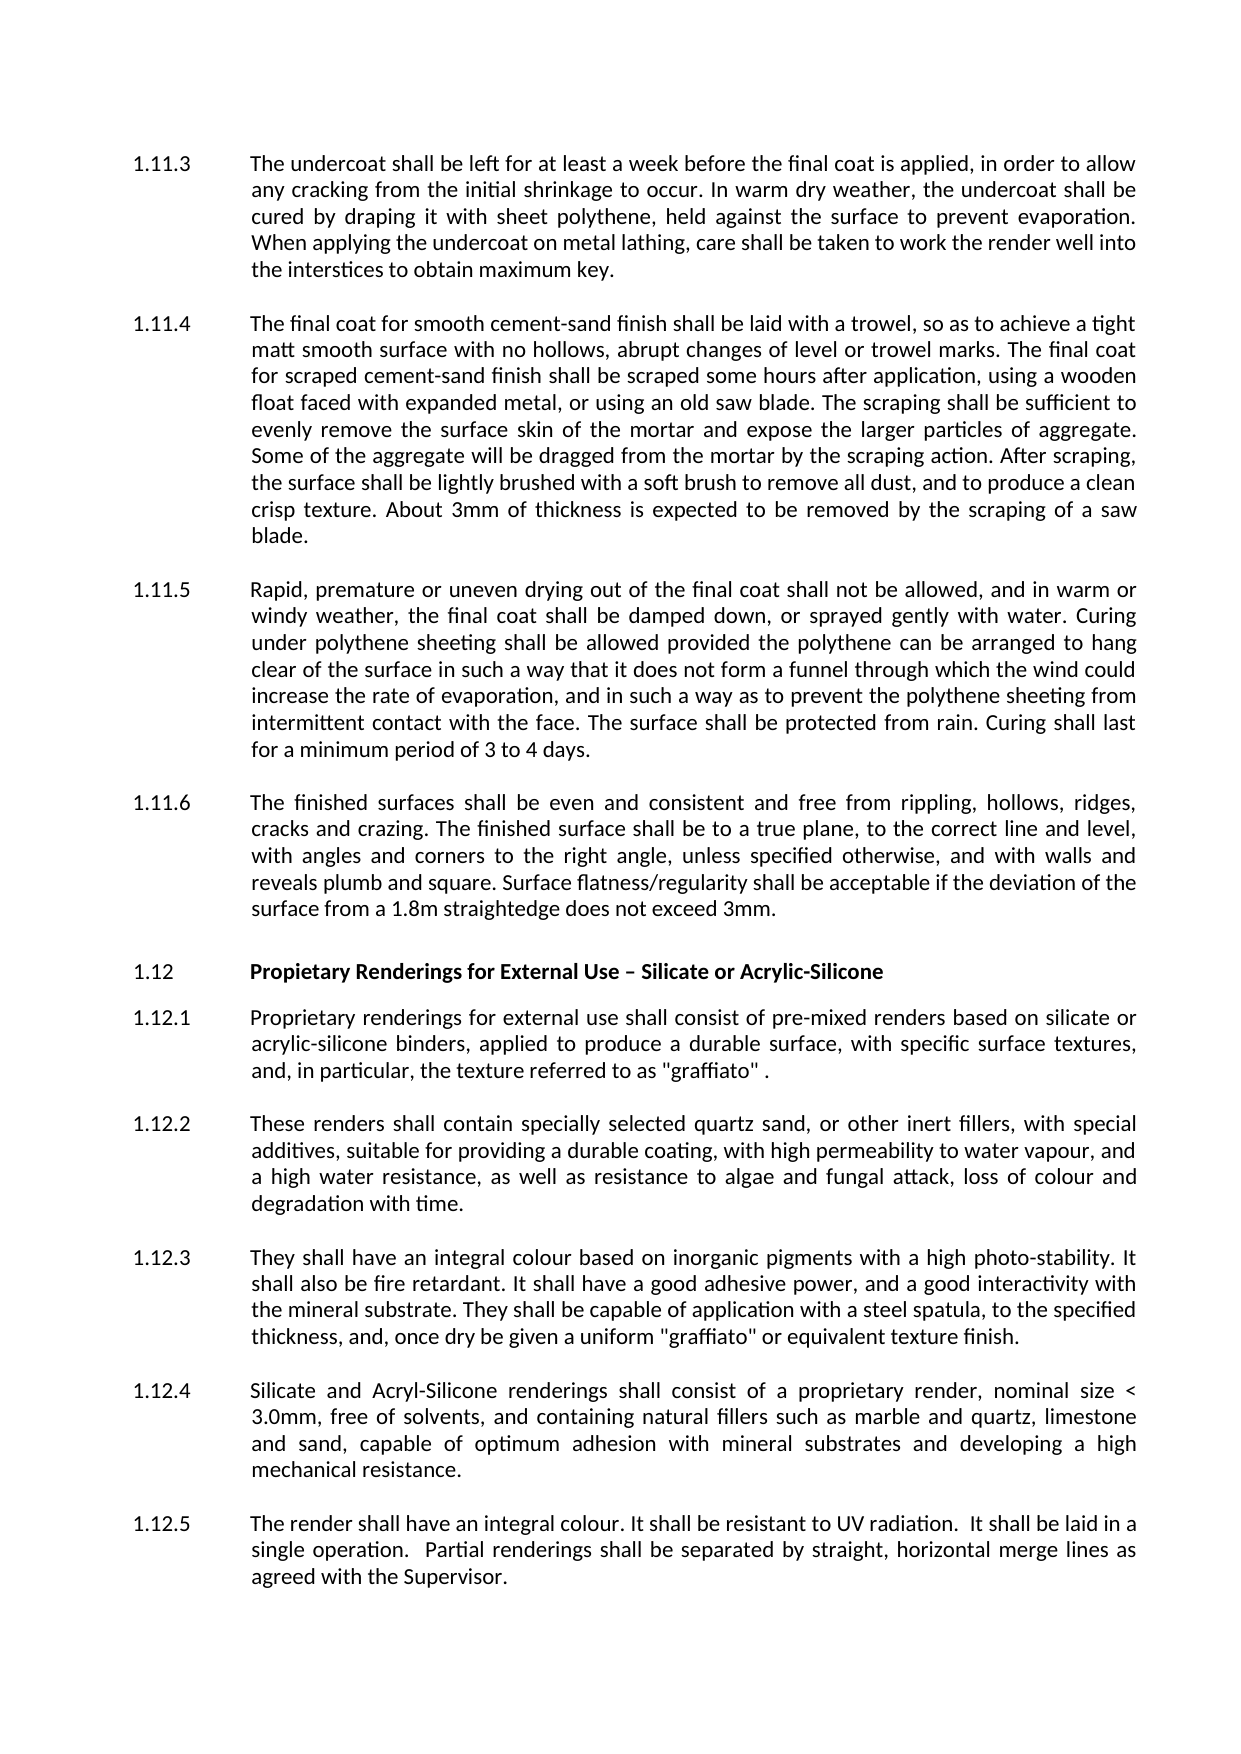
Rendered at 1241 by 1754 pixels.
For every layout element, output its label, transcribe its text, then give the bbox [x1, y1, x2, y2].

list Silicate and Acryl-Silicone renderings shall consist of a proprietary render, nominal size < 3.0mm, free of solvents, and containing natural fillers such as marble and quartz, limestone and sand, capable of optimum adhesion with mineral substrates and developing a high mechanical resistance. [132, 1377, 1138, 1483]
list The undercoat shall be left for at least a week before the final coat is applied, in order to allow any cracking from the initial shrinkage to occur. In warm dry weather, the undercoat shall be cured by draping it with sheet polythene, held against the surface to prevent evaporation. When applying the undercoat on metal lathing, care shall be taken to work the render well into the interstices to obtain maximum key. [132, 150, 1138, 283]
list The render shall have an integral colour. It shall be resistant to UV radiation. It shall be laid in a single operation. Partial renderings shall be separated by straight, horizontal merge lines as agreed with the Supervisor. [132, 1510, 1138, 1590]
list Proprietary renderings for external use shall consist of pre-mixed renders based on silicate or acrylic-silicone binders, applied to produce a durable surface, with specific surface textures, and, in particular, the texture referred to as "graffiato" . [132, 1004, 1138, 1084]
list They shall have an integral colour based on inorganic pigments with a high photo-stability. It shall also be fire retardant. It shall have a good adhesive power, and a good interactivity with the mineral substrate. They shall be capable of application with a steel spatula, to the specified thickness, and, once dry be given a uniform "graffiato" or equivalent texture finish. [132, 1244, 1138, 1350]
list These renders shall contain specially selected quartz sand, or other inert fillers, with special additives, suitable for providing a durable coating, with high permeability to water vapour, and a high water resistance, as well as resistance to algae and fungal attack, loss of colour and degradation with time. [132, 1111, 1138, 1217]
list The final coat for smooth cement-sand finish shall be laid with a trowel, so as to achieve a tight matt smooth surface with no hollows, abrupt changes of level or trowel marks. The final coat for scraped cement-sand finish shall be scraped some hours after application, using a wooden float faced with expanded metal, or using an old saw blade. The scraping shall be sufficient to evenly remove the surface skin of the mortar and expose the larger particles of aggregate. Some of the aggregate will be dragged from the mortar by the scraping action. After scraping, the surface shall be lightly brushed with a soft brush to remove all dust, and to produce a clean crisp texture. About 3mm of thickness is expected to be removed by the scraping of a saw blade. [132, 310, 1138, 550]
list Rapid, premature or uneven drying out of the final coat shall not be allowed, and in warm or windy weather, the final coat shall be damped down, or sprayed gently with water. Curing under polythene sheeting shall be allowed provided the polythene can be arranged to hang clear of the surface in such a way that it does not form a funnel through which the wind could increase the rate of evaporation, and in such a way as to prevent the polythene sheeting from intermittent contact with the face. The surface shall be protected from rain. Curing shall last for a minimum period of 3 to 4 days. [132, 576, 1138, 763]
list Propietary Renderings for External Use – Silicate or Acrylic-Silicone [133, 957, 1138, 985]
list The finished surfaces shall be even and consistent and free from rippling, hollows, ridges, cracks and crazing. The finished surface shall be to a true plane, to the correct line and level, with angles and corners to the right angle, unless specified otherwise, and with walls and reveals plumb and square. Surface flatness/regularity shall be acceptable if the deviation of the surface from a 1.8m straightedge does not exceed 3mm. [132, 789, 1138, 923]
